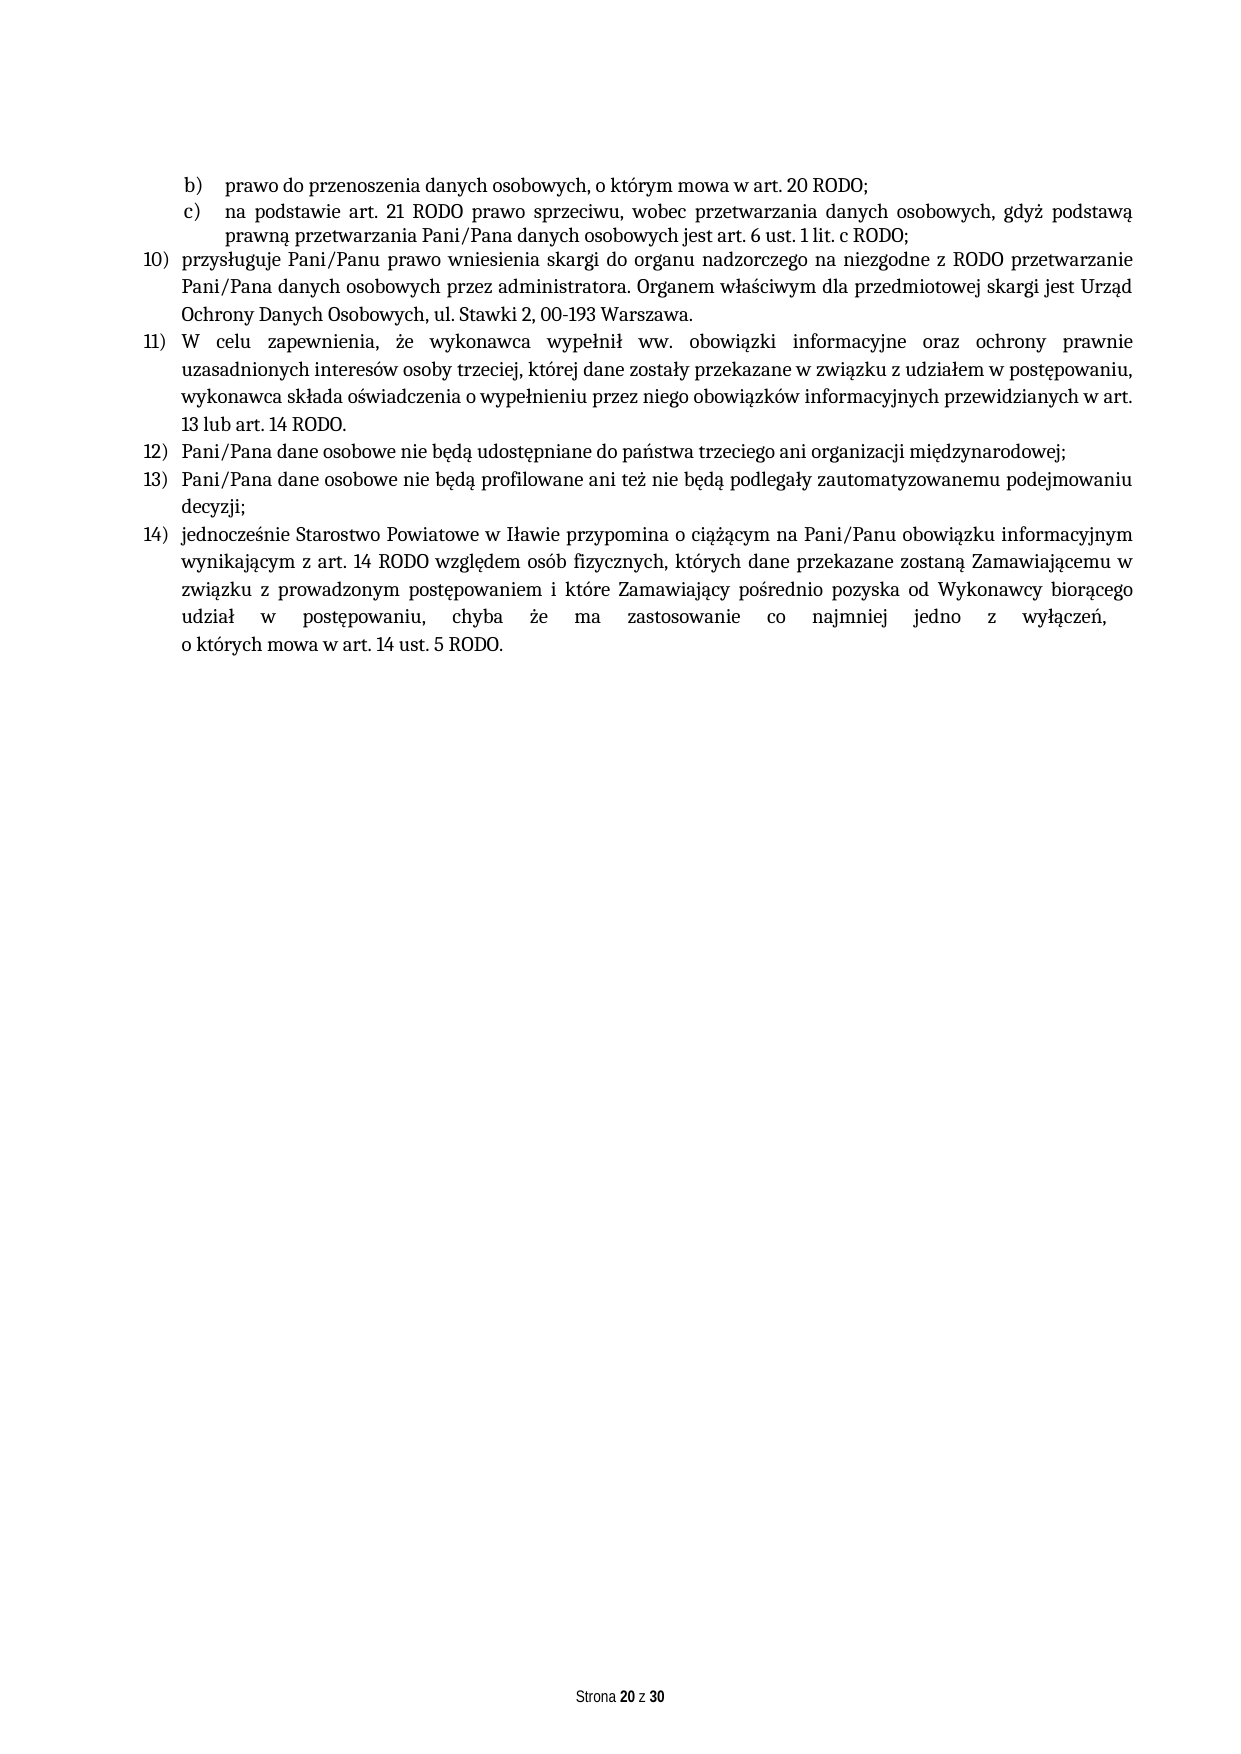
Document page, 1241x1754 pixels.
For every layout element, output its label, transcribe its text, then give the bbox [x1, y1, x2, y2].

list przysługuje Pani/Panu prawo wniesienia skargi do organu nadzorczego na niezgodne z RODO przetwarzanie Pani/Pana danych osobowych przez administratora. Organem właściwym dla przedmiotowej skargi jest Urząd Ochrony Danych Osobowych, ul. Stawki 2, 00-193 Warszawa. [143, 248, 1134, 327]
list Pani/Pana dane osobowe nie będą profilowane ani też nie będą podlegały zautomatyzowanemu podejmowaniu decyzji; [143, 468, 1134, 519]
list W celu zapewnienia, że wykonawca wypełnił ww. obowiązki informacyjne oraz ochrony prawnie uzasadnionych interesów osoby trzeciej, której dane zostały przekazane w związku z udziałem w postępowaniu, wykonawca składa oświadczenia o wypełnieniu przez niego obowiązków informacyjnych przewidzianych w art. 13 lub art. 14 RODO. [143, 330, 1134, 437]
list na podstawie art. 21 RODO prawo sprzeciwu, wobec przetwarzania danych osobowych, gdyż podstawą prawną przetwarzania Pani/Pana danych osobowych jest art. 6 ust. 1 lit. c RODO; [184, 198, 1134, 248]
list prawo do przenoszenia danych osobowych, o którym mowa w art. 20 RODO; [184, 173, 1134, 198]
list Pani/Pana dane osobowe nie będą udostępniane do państwa trzeciego ani organizacji międzynarodowej; [143, 440, 1134, 464]
list jednocześnie Starostwo Powiatowe w Iławie przypomina o ciążącym na Pani/Panu obowiązku informacyjnym wynikającym z art. 14 RODO względem osób fizycznych, których dane przekazane zostaną Zamawiającemu w związku z prowadzonym postępowaniem i które Zamawiający pośrednio pozyska od Wykonawcy biorącego udział w postępowaniu, chyba że ma zastosowanie co najmniej jedno z wyłączeń, o których mowa w art. 14 ust. 5 RODO. [143, 523, 1134, 657]
